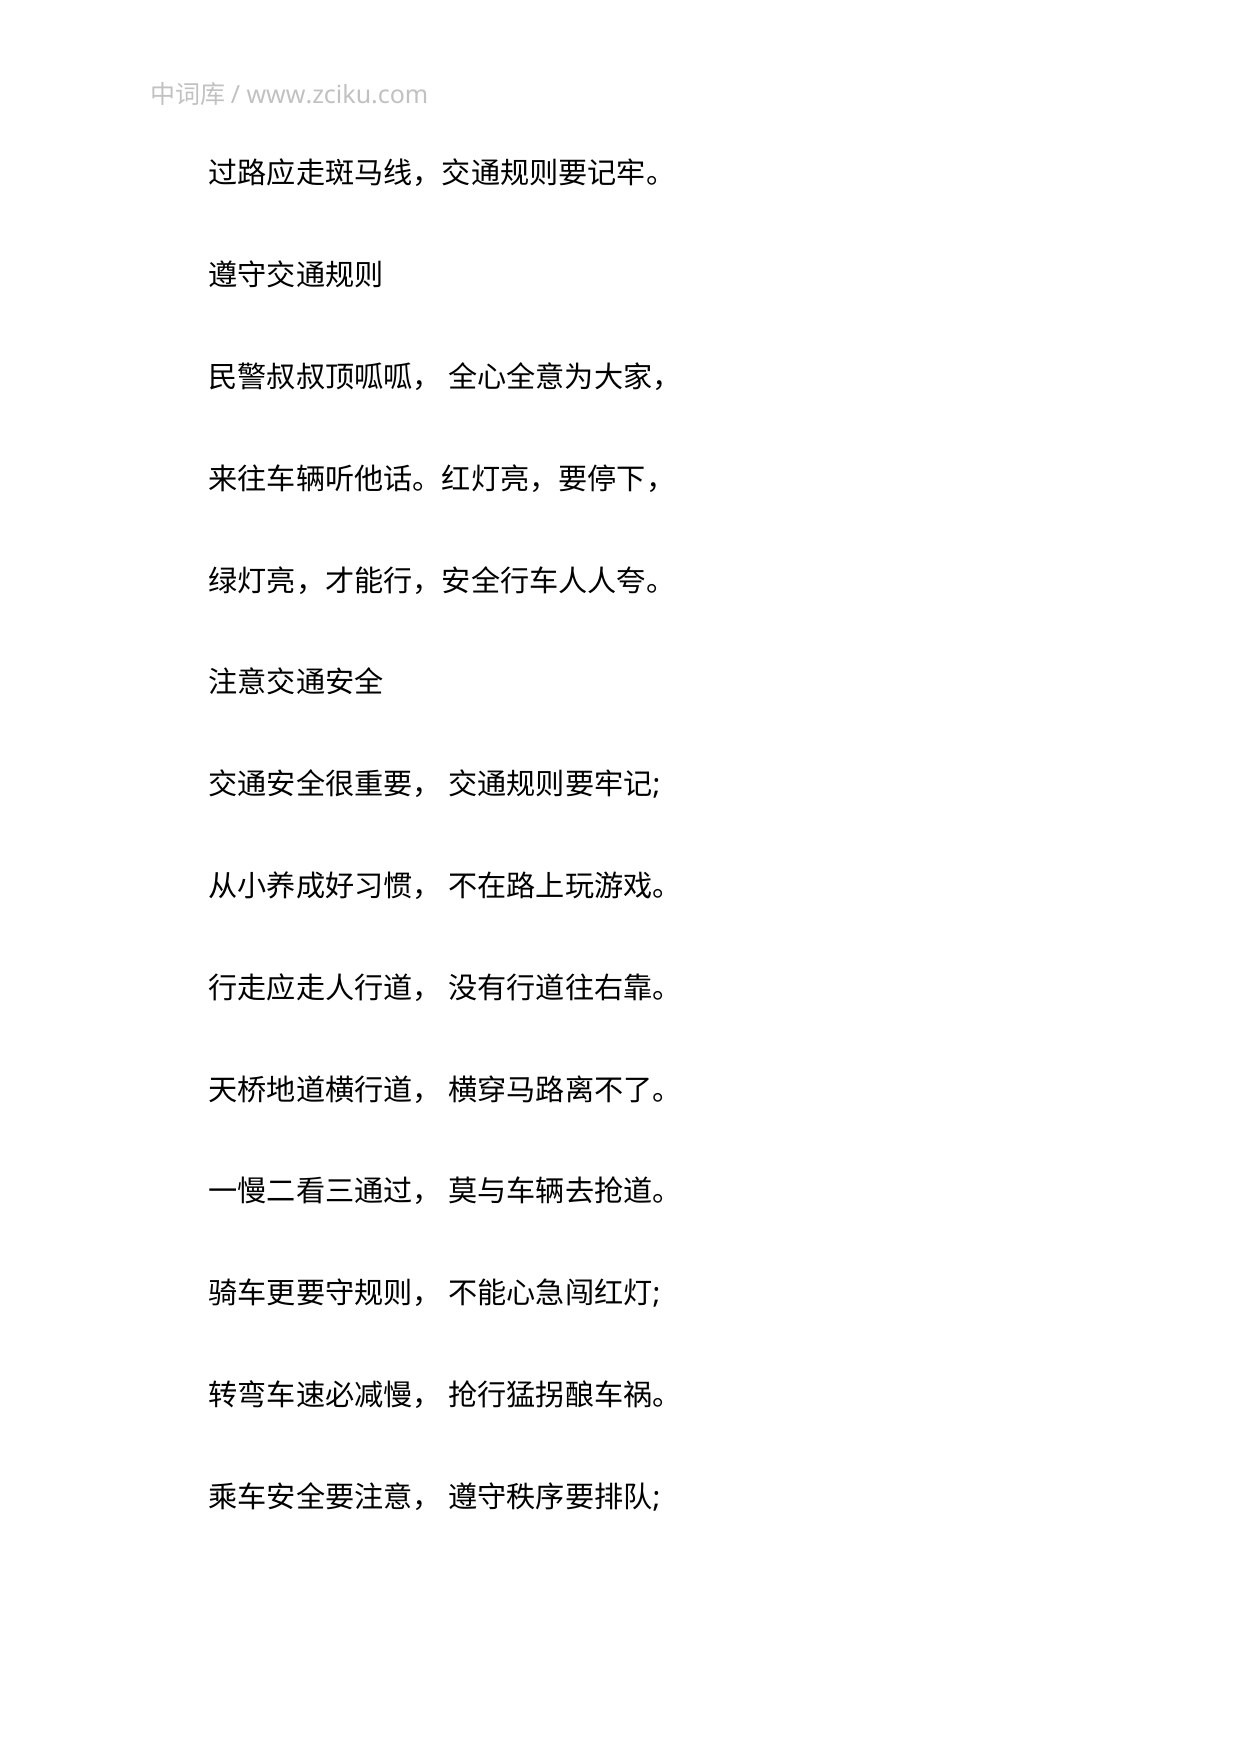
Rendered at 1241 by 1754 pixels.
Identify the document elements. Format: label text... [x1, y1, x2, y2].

text 一慢二看三通过， 莫与车辆去抢道。 [150, 1168, 1090, 1210]
text 注意交通安全 [150, 659, 1090, 701]
text 交通安全很重要， 交通规则要牢记; [150, 761, 1090, 803]
text 转弯车速必减慢， 抢行猛拐酿车祸。 [150, 1372, 1090, 1414]
text 乘车安全要注意， 遵守秩序要排队; [150, 1473, 1090, 1516]
text 绿灯亮，才能行，安全行车人人夸。 [150, 557, 1090, 599]
text 过路应走斑马线，交通规则要记牢。 [150, 150, 1090, 192]
text 遵守交通规则 [150, 252, 1090, 294]
text 来往车辆听他话。红灯亮，要停下， [150, 455, 1090, 498]
text 行走应走人行道， 没有行道往右靠。 [150, 964, 1090, 1007]
text 骑车更要守规则， 不能心急闯红灯; [150, 1270, 1090, 1312]
text 从小养成好习惯， 不在路上玩游戏。 [150, 863, 1090, 905]
text 天桥地道横行道， 横穿马路离不了。 [150, 1066, 1090, 1108]
text 民警叔叔顶呱呱， 全心全意为大家， [150, 353, 1090, 396]
